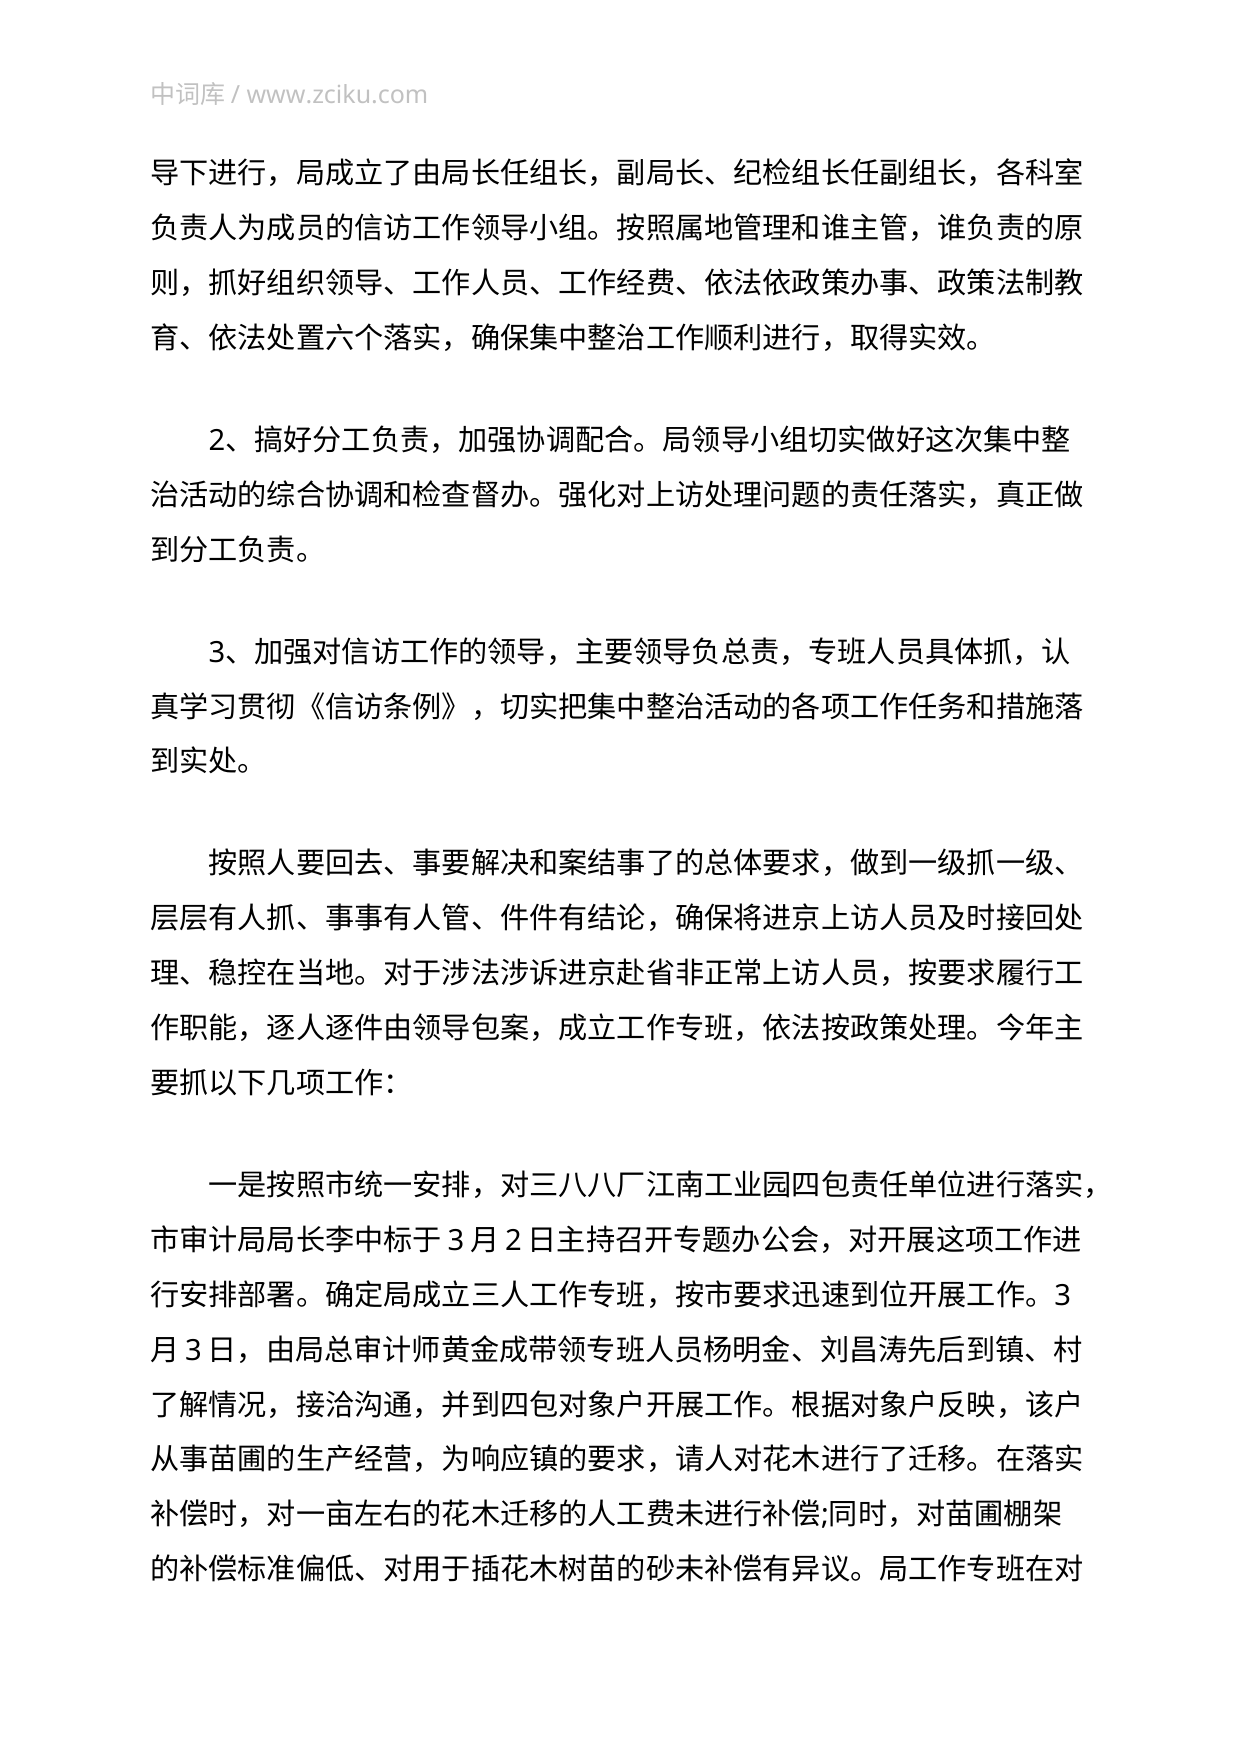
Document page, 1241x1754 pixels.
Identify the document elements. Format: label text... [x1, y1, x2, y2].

text 3、加强对信访工作的领导，主要领导负总责，专班人员具体抓，认真学习贯彻《信访条例》，切实把集中整治活动的各项工作任务和措施落到实处。 [150, 628, 1090, 780]
text 2、搞好分工负责，加强协调配合。局领导小组切实做好这次集中整治活动的综合协调和检查督办。强化对上访处理问题的责任落实，真正做到分工负责。 [150, 416, 1090, 569]
text 按照人要回去、事要解决和案结事了的总体要求，做到一级抓一级、层层有人抓、事事有人管、件件有结论，确保将进京上访人员及时接回处理、稳控在当地。对于涉法涉诉进京赴省非正常上访人员，按要求履行工作职能，逐人逐件由领导包案，成立工作专班，依法按政策处理。今年主要抓以下几项工作： [150, 840, 1090, 1102]
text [150, 150, 1090, 357]
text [150, 1161, 1090, 1588]
